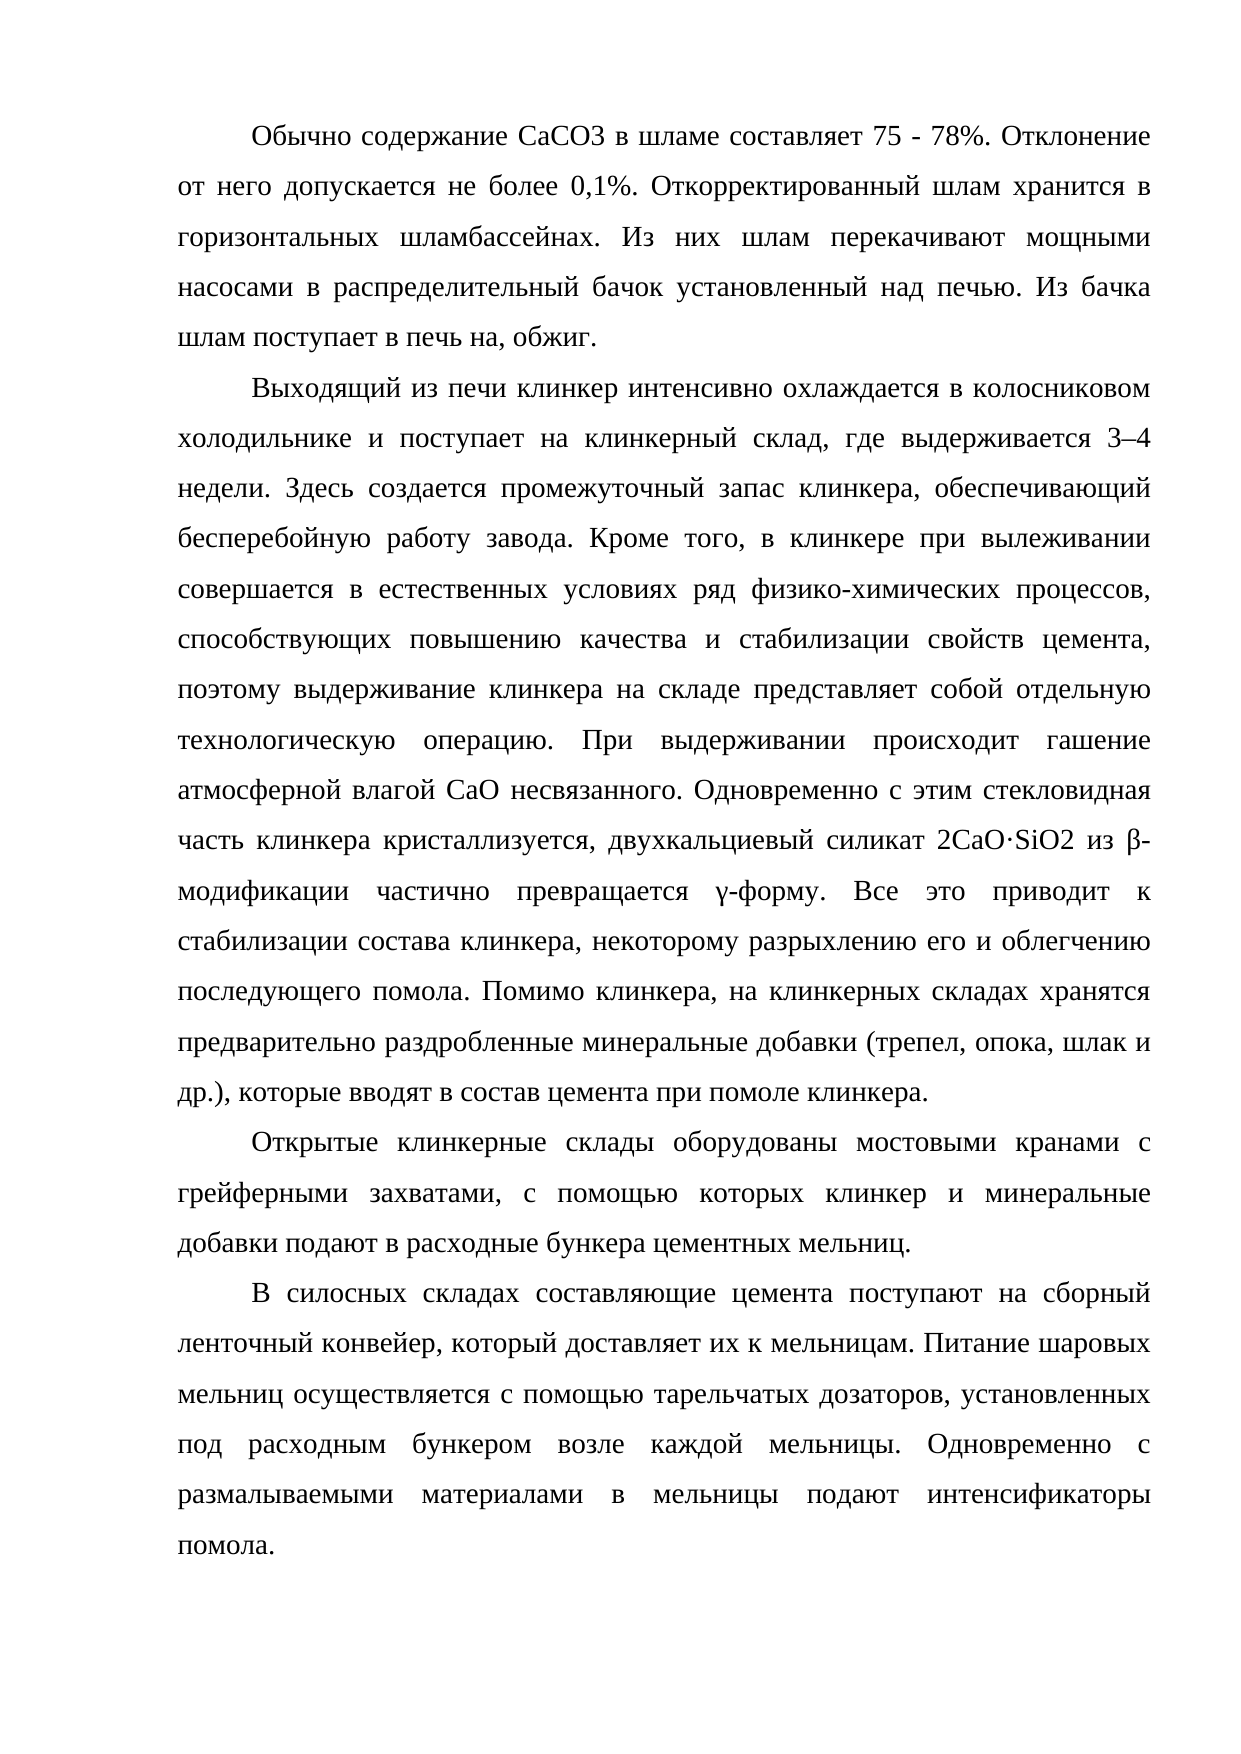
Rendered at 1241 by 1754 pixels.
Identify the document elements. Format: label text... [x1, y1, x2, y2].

text В силосных складах составляющие цемента поступают на сборный ленточный конвейер, который доставляет их к мельницам. Питание шаровых мельниц осуществляется с помощью тарельчатых дозаторов, установленных под расходным бункером возле каждой мельницы. Одновременно с размалываемыми материалами в мельницы подают интенсификаторы помола. [177, 1275, 1152, 1560]
text Выходящий из печи клинкер интенсивно охлаждается в колосниковом холодильнике и поступает на клинкерный склад, где выдерживается 3–4 недели. Здесь создается промежуточный запас клинкера, обеспечивающий бесперебойную работу завода. Кроме того, в клинкере при вылеживании совершается в естественных условиях ряд физико-химических процессов, способствующих повышению качества и стабилизации свойств цемента, поэтому выдерживание клинкера на складе представляет собой отдельную технологическую операцию. При выдерживании происходит гашение атмосферной влагой СаО несвязанного. Одновременно с этим стекловидная часть клинкера кристаллизуется, двухкальциевый силикат 2СаО·SiО2 из β-модификации частично превращается γ-форму. Все это приводит к стабилизации состава клинкера, некоторому разрыхлению его и облегчению последующего помола. Помимо клинкера, на клинкерных складах хранятся предварительно раздробленные минеральные добавки (трепел, опока, шлак и др.), которые вводят в состав цемента при помоле клинкера. [177, 370, 1152, 1108]
text Открытые клинкерные склады оборудованы мостовыми кранами с грейферными захватами, с помощью которых клинкер и минеральные добавки подают в расходные бункера цементных мельниц. [177, 1124, 1152, 1258]
text Обычно содержание СаСО3 в шламе составляет 75 - 78%. Отклонение от него допускается не более 0,1%. Откорректированный шлам хранится в горизонтальных шламбассейнах. Из них шлам перекачивают мощными насосами в распределительный бачок установленный над печью. Из бачка шлам поступает в печь на, обжиг. [177, 118, 1152, 353]
